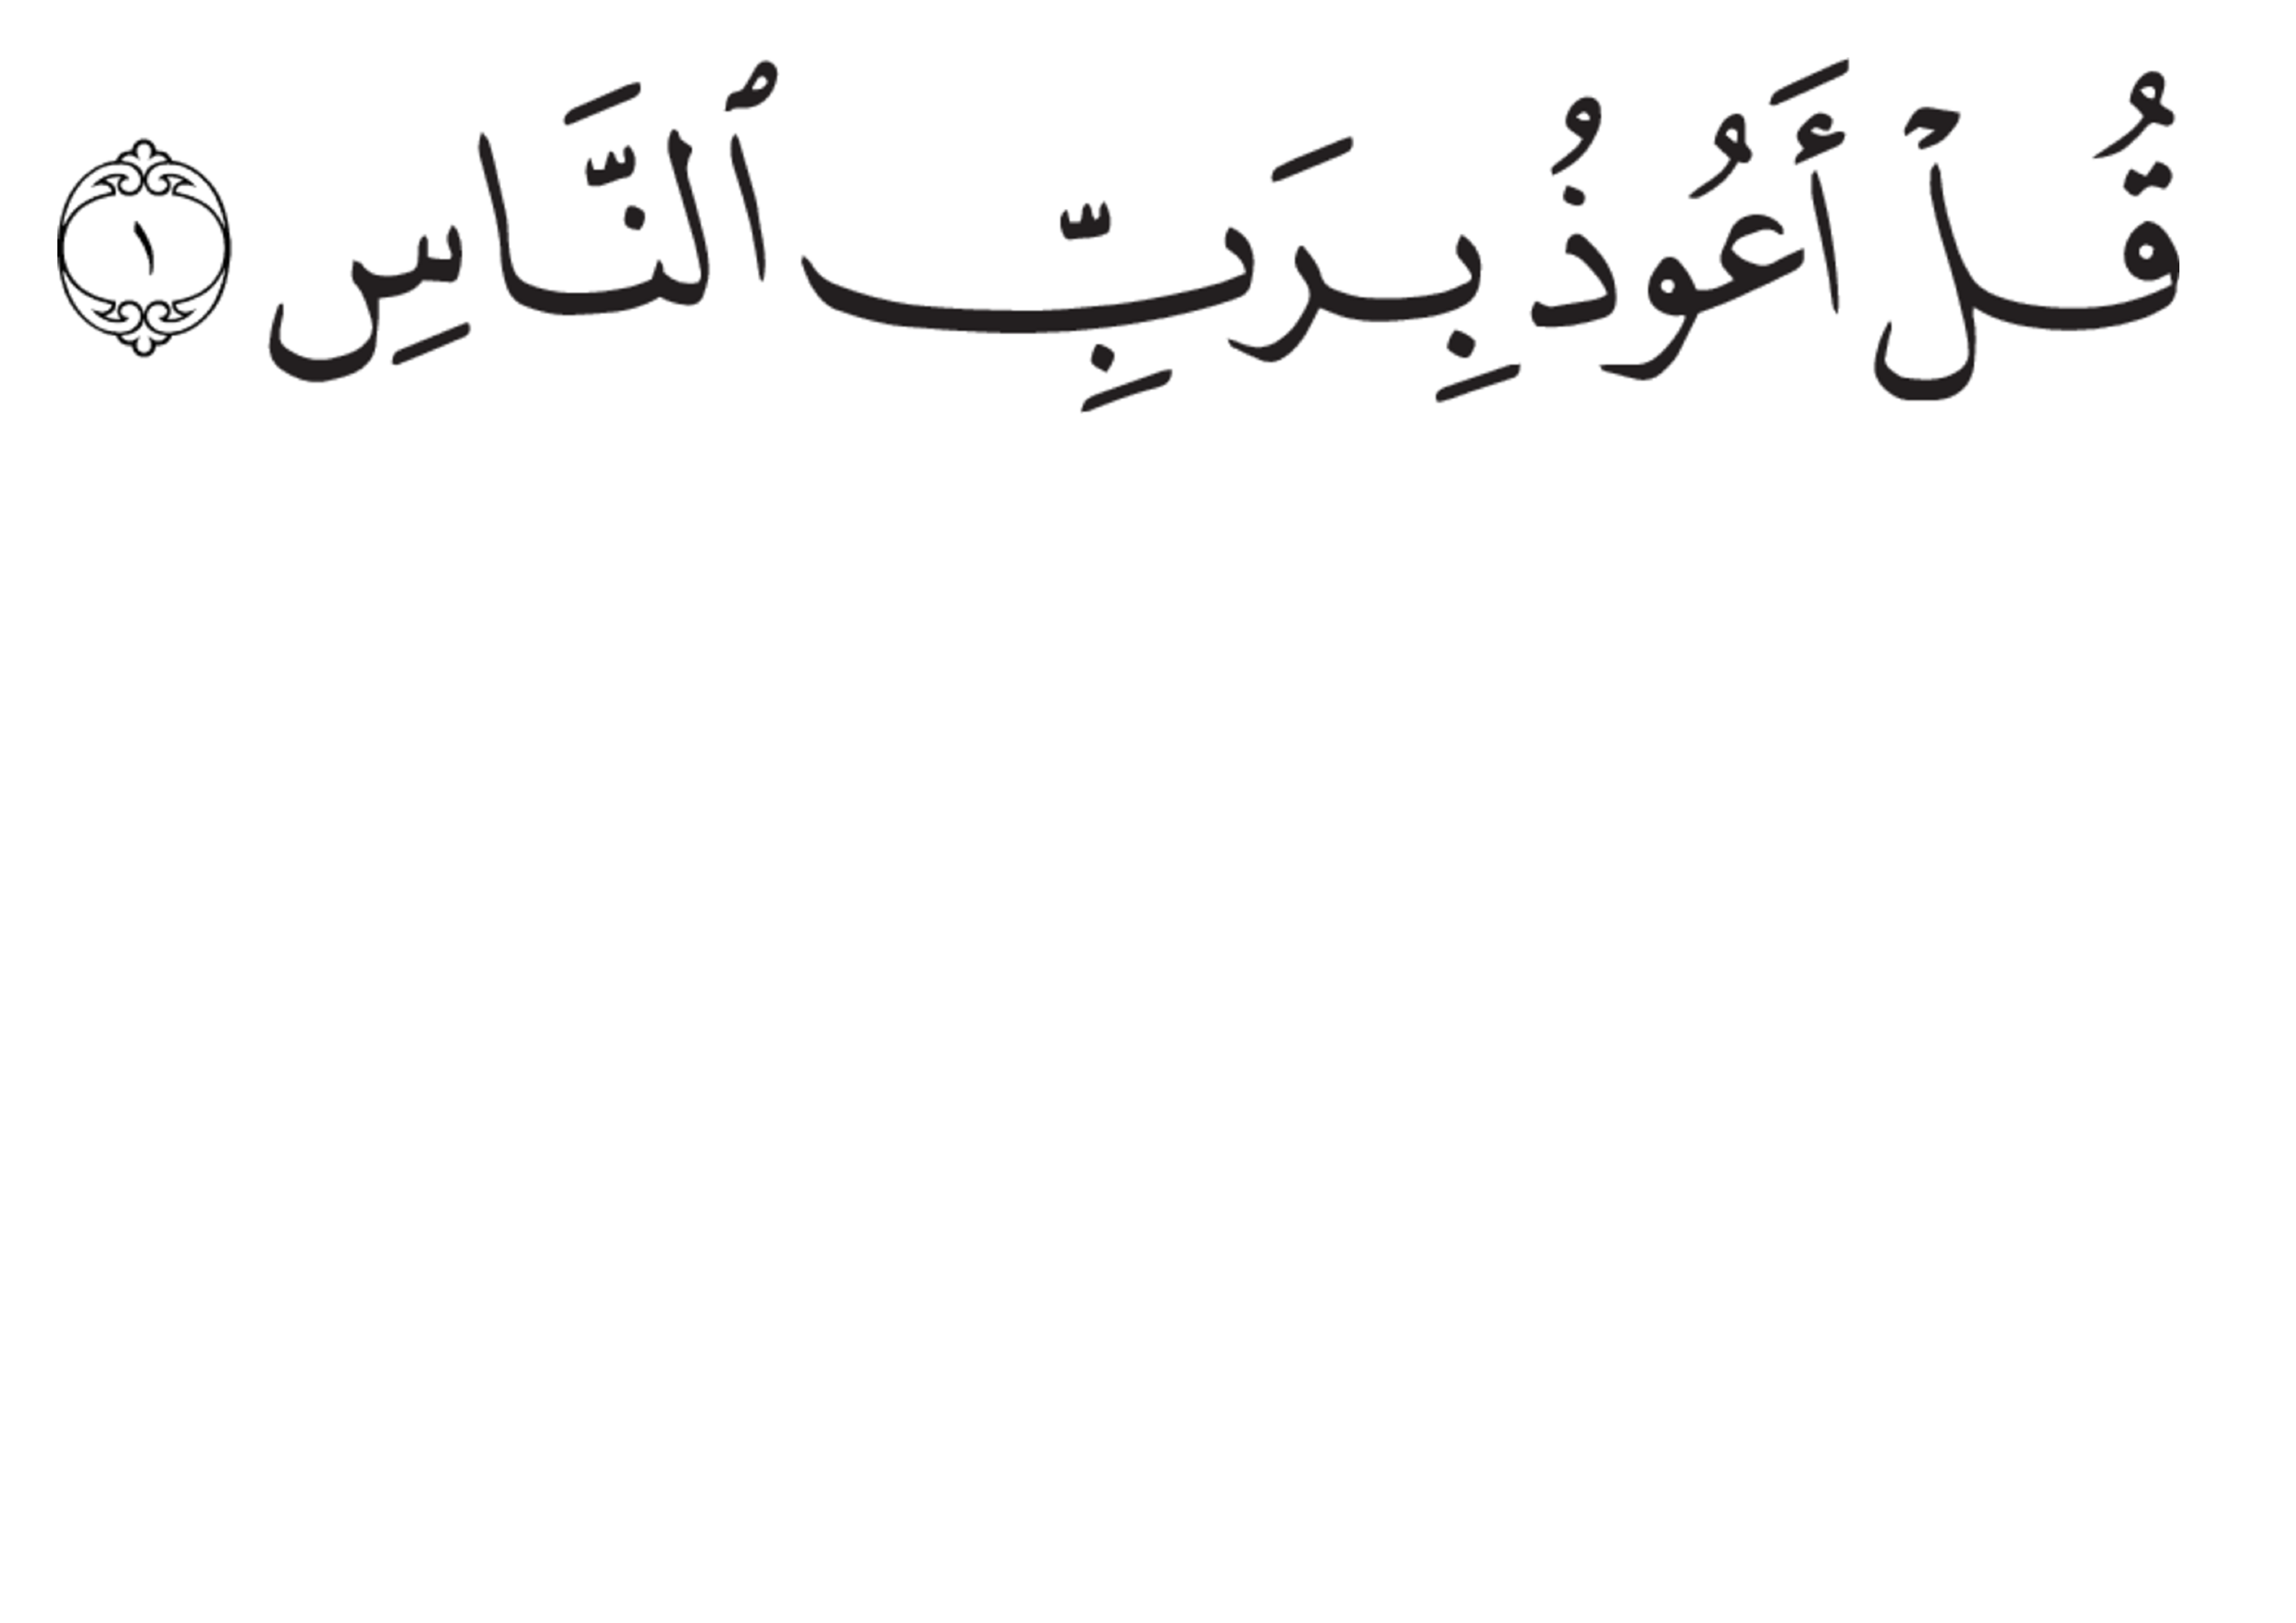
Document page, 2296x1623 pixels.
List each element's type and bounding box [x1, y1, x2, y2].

picture [57, 57, 2179, 414]
